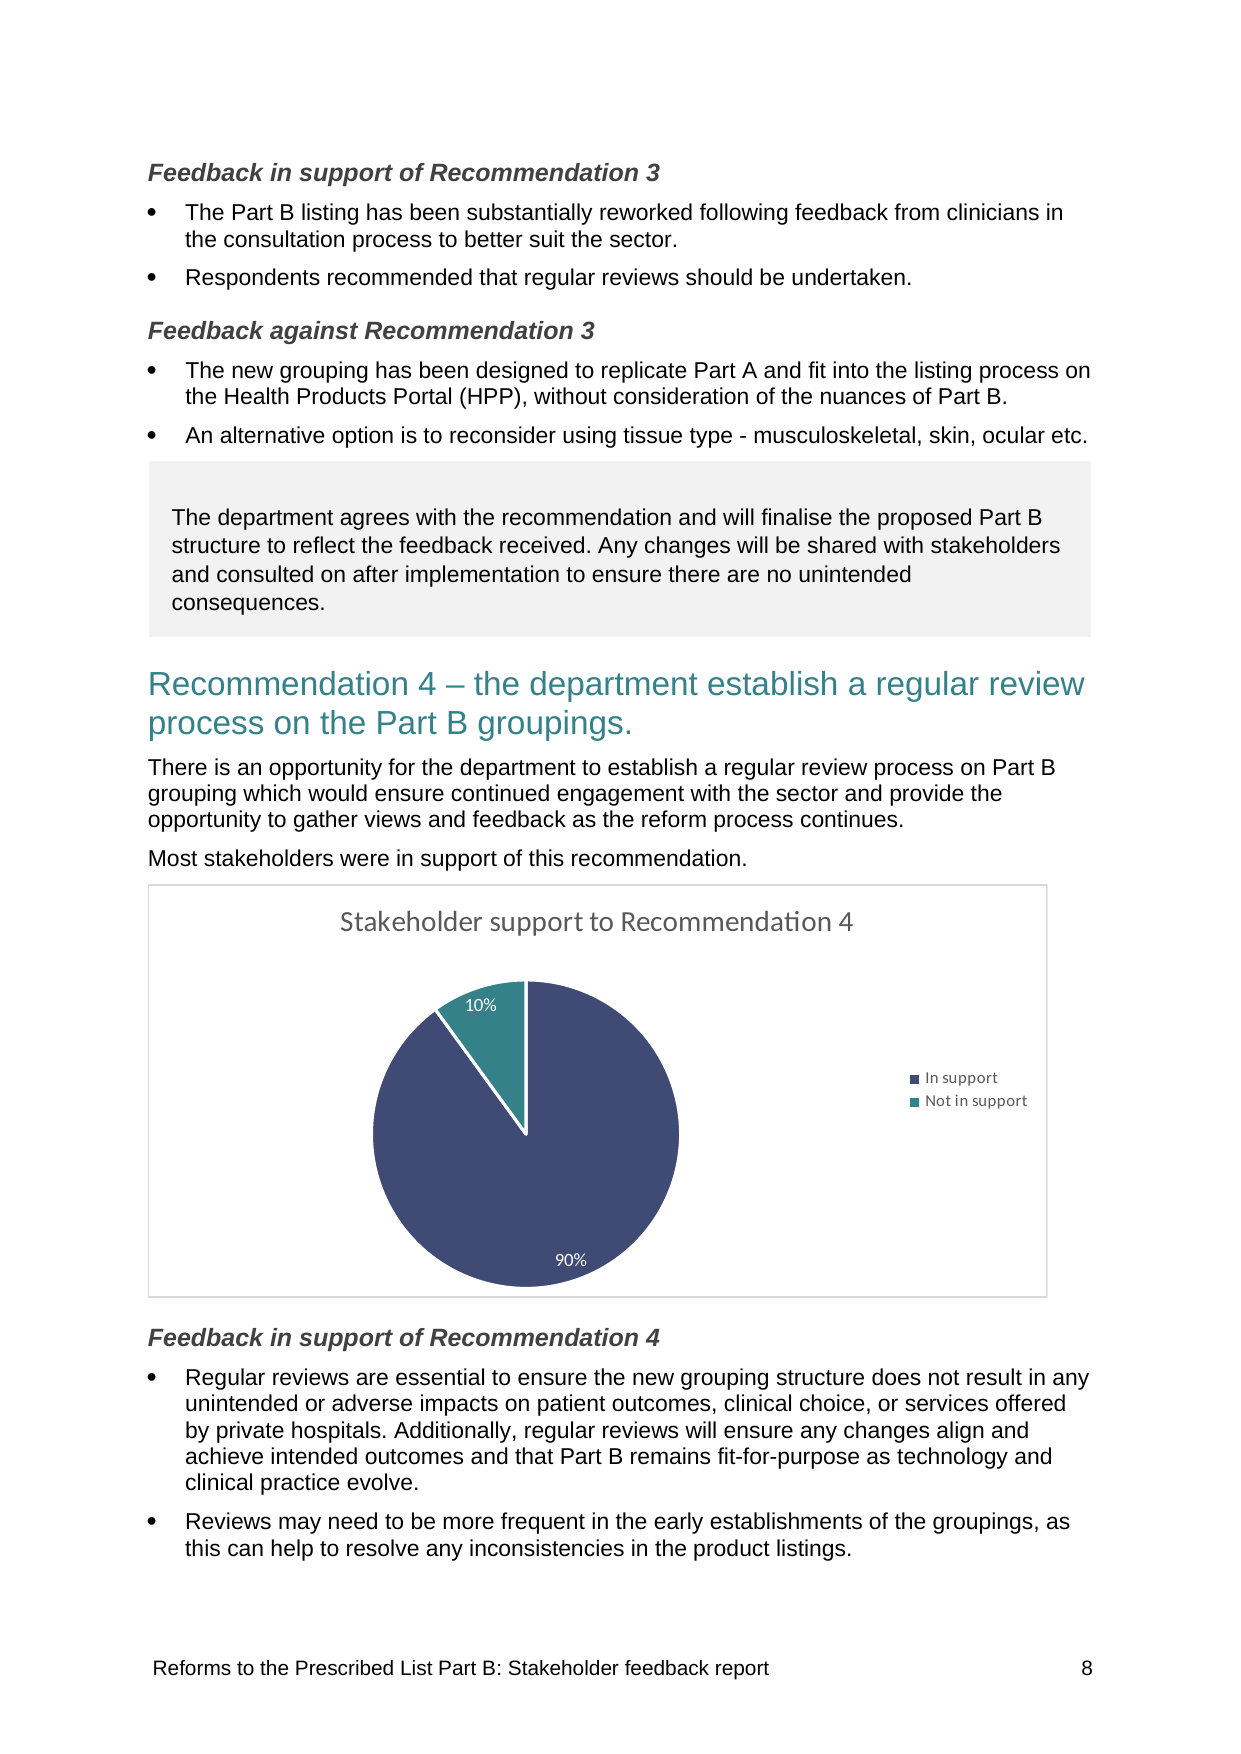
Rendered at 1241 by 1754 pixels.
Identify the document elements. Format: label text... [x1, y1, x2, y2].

text There is an opportunity for the department to establish a regular review process on Part B grouping which would ensure continued engagement with the sector and provide the opportunity to gather views and feedback as the reform process continues. [148, 754, 1092, 833]
list Regular reviews are essential to ensure the new grouping structure does not result in any unintended or adverse impacts on patient outcomes, clinical choice, or services offered by private hospitals. Additionally, regular reviews will ensure any changes align and achieve intended outcomes and that Part B remains fit-for-purpose as technology and clinical practice evolve. [148, 1364, 1092, 1496]
list The new grouping has been designed to replicate Part A and fit into the listing process on the Health Products Portal (HPP), without consideration of the nuances of Part B. [148, 357, 1092, 410]
list Respondents recommended that regular reviews should be undertaken. [148, 264, 1092, 291]
text Most stakeholders were in support of this recommendation. [148, 845, 1092, 872]
subtitle Feedback against Recommendation 3 [148, 316, 1092, 344]
list An alternative option is to reconsider using tissue type - musculoskeletal, skin, ocular etc. [148, 422, 1092, 448]
list The Part B listing has been substantially reworked following feedback from clinicians in the consultation process to better suit the sector. [148, 199, 1092, 252]
subtitle Recommendation 4 – the department establish a regular review process on the Part B groupings. [148, 664, 1092, 741]
subtitle Feedback in support of Recommendation 3 [148, 158, 1092, 187]
list Reviews may need to be more frequent in the early establishments of the groupings, as this can help to resolve any inconsistencies in the product listings. [148, 1508, 1092, 1561]
subtitle Feedback in support of Recommendation 4 [148, 1323, 1092, 1351]
text The department agrees with the recommendation and will finalise the proposed Part B structure to reflect the feedback received. Any changes will be shared with stakeholders and consulted on after implementation to ensure there are no unintended consequences. [151, 462, 1090, 636]
